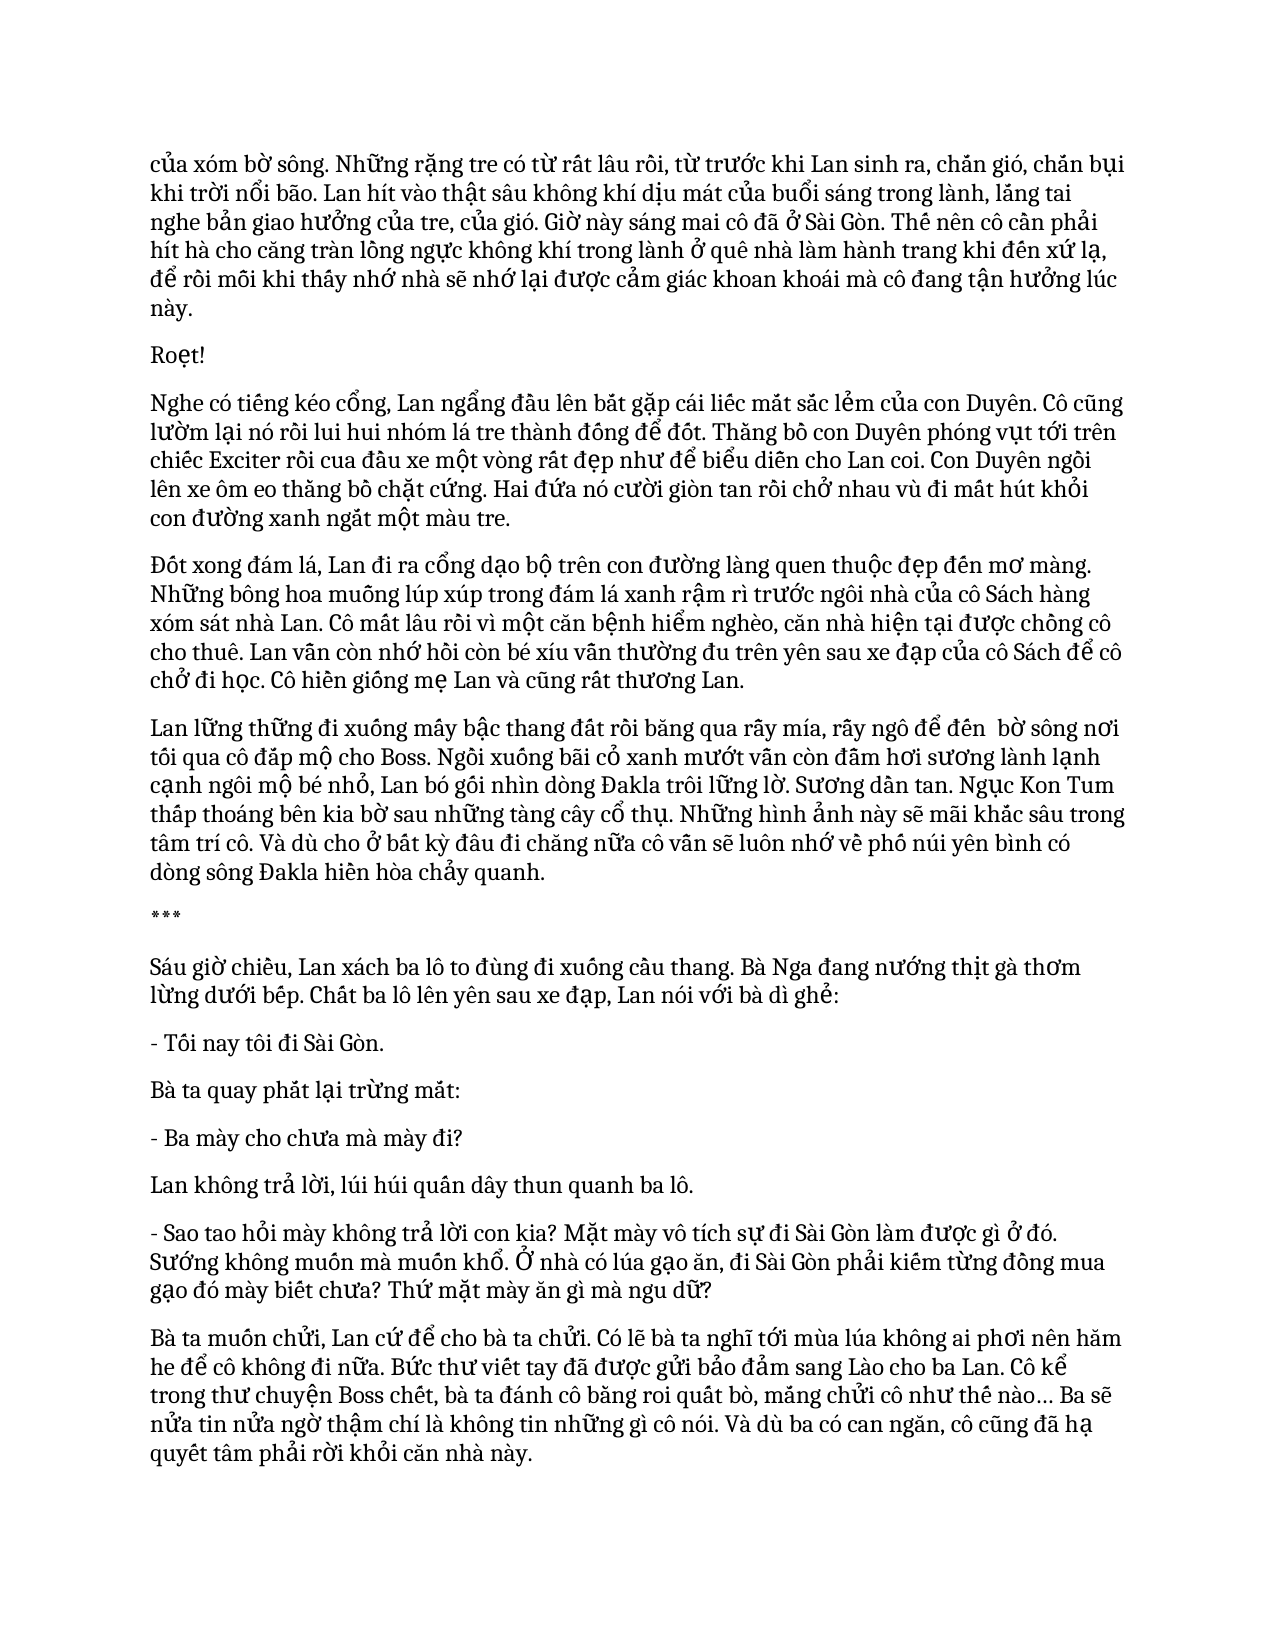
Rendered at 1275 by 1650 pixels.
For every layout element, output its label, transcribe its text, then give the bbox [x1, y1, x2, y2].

text Bà ta muốn chửi, Lan cứ để cho bà ta chửi. Có lẽ bà ta nghĩ tới mùa lúa không ai phơi nên hăm he để cô không đi nữa. Bức thư viết tay đã được gửi bảo đảm sang Lào cho ba Lan. Cô kể trong thư chuyện Boss chết, bà ta đánh cô bằng roi quất bò, mắng chửi cô như thế nào… Ba sẽ nửa tin nửa ngờ thậm chí là không tin những gì cô nói. Và dù ba có can ngăn, cô cũng đã hạ quyết tâm phải rời khỏi căn nhà này. [150, 1324, 1125, 1467]
text - Ba mày cho chưa mà mày đi? [150, 1124, 1125, 1152]
text *** [150, 905, 1125, 934]
text - Sao tao hỏi mày không trả lời con kia? Mặt mày vô tích sự đi Sài Gòn làm được gì ở đó. Sướng không muốn mà muốn khổ. Ở nhà có lúa gạo ăn, đi Sài Gòn phải kiếm từng đồng mua gạo đó mày biết chưa? Thứ mặt mày ăn gì mà ngu dữ? [150, 1219, 1125, 1305]
text Lan không trả lời, lúi húi quấn dây thun quanh ba lô. [150, 1171, 1125, 1200]
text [150, 150, 1125, 322]
text - Tối nay tôi đi Sài Gòn. [150, 1029, 1125, 1057]
text Đốt xong đám lá, Lan đi ra cổng dạo bộ trên con đường làng quen thuộc đẹp đến mơ màng. Những bông hoa muỗng lúp xúp trong đám lá xanh rậm rì trước ngôi nhà của cô Sách hàng xóm sát nhà Lan. Cô mất lâu rồi vì một căn bệnh hiểm nghèo, căn nhà hiện tại được chồng cô cho thuê. Lan vẫn còn nhớ hồi còn bé xíu vẫn thường đu trên yên sau xe đạp của cô Sách để cô chở đi học. Cô hiền giống mẹ Lan và cũng rất thương Lan. [150, 551, 1125, 695]
text Roẹt! [150, 341, 1125, 370]
text Nghe có tiếng kéo cổng, Lan ngẩng đầu lên bắt gặp cái liếc mắt sắc lẻm của con Duyên. Cô cũng lườm lại nó rồi lui hui nhóm lá tre thành đống để đốt. Thằng bồ con Duyên phóng vụt tới trên chiếc Exciter rồi cua đầu xe một vòng rất đẹp như để biểu diễn cho Lan coi. Con Duyên ngồi lên xe ôm eo thằng bồ chặt cứng. Hai đứa nó cười giòn tan rồi chở nhau vù đi mất hút khỏi con đường xanh ngắt một màu tre. [150, 389, 1125, 532]
text Bà ta quay phắt lại trừng mắt: [150, 1076, 1125, 1105]
text Sáu giờ chiều, Lan xách ba lô to đùng đi xuống cầu thang. Bà Nga đang nướng thịt gà thơm lừng dưới bếp. Chất ba lô lên yên sau xe đạp, Lan nói với bà dì ghẻ: [150, 952, 1125, 1010]
text Lan lững thững đi xuống mấy bậc thang đất rồi băng qua rẫy mía, rẫy ngô để đến bờ sông nơi tối qua cô đắp mộ cho Boss. Ngồi xuống bãi cỏ xanh mướt vẫn còn đẫm hơi sương lành lạnh cạnh ngôi mộ bé nhỏ, Lan bó gối nhìn dòng Đakla trôi lững lờ. Sương dần tan. Ngục Kon Tum thấp thoáng bên kia bờ sau những tàng cây cổ thụ. Những hình ảnh này sẽ mãi khắc sâu trong tâm trí cô. Và dù cho ở bất kỳ đâu đi chăng nữa cô vẫn sẽ luôn nhớ về phố núi yên bình có dòng sông Đakla hiền hòa chảy quanh. [150, 714, 1125, 886]
